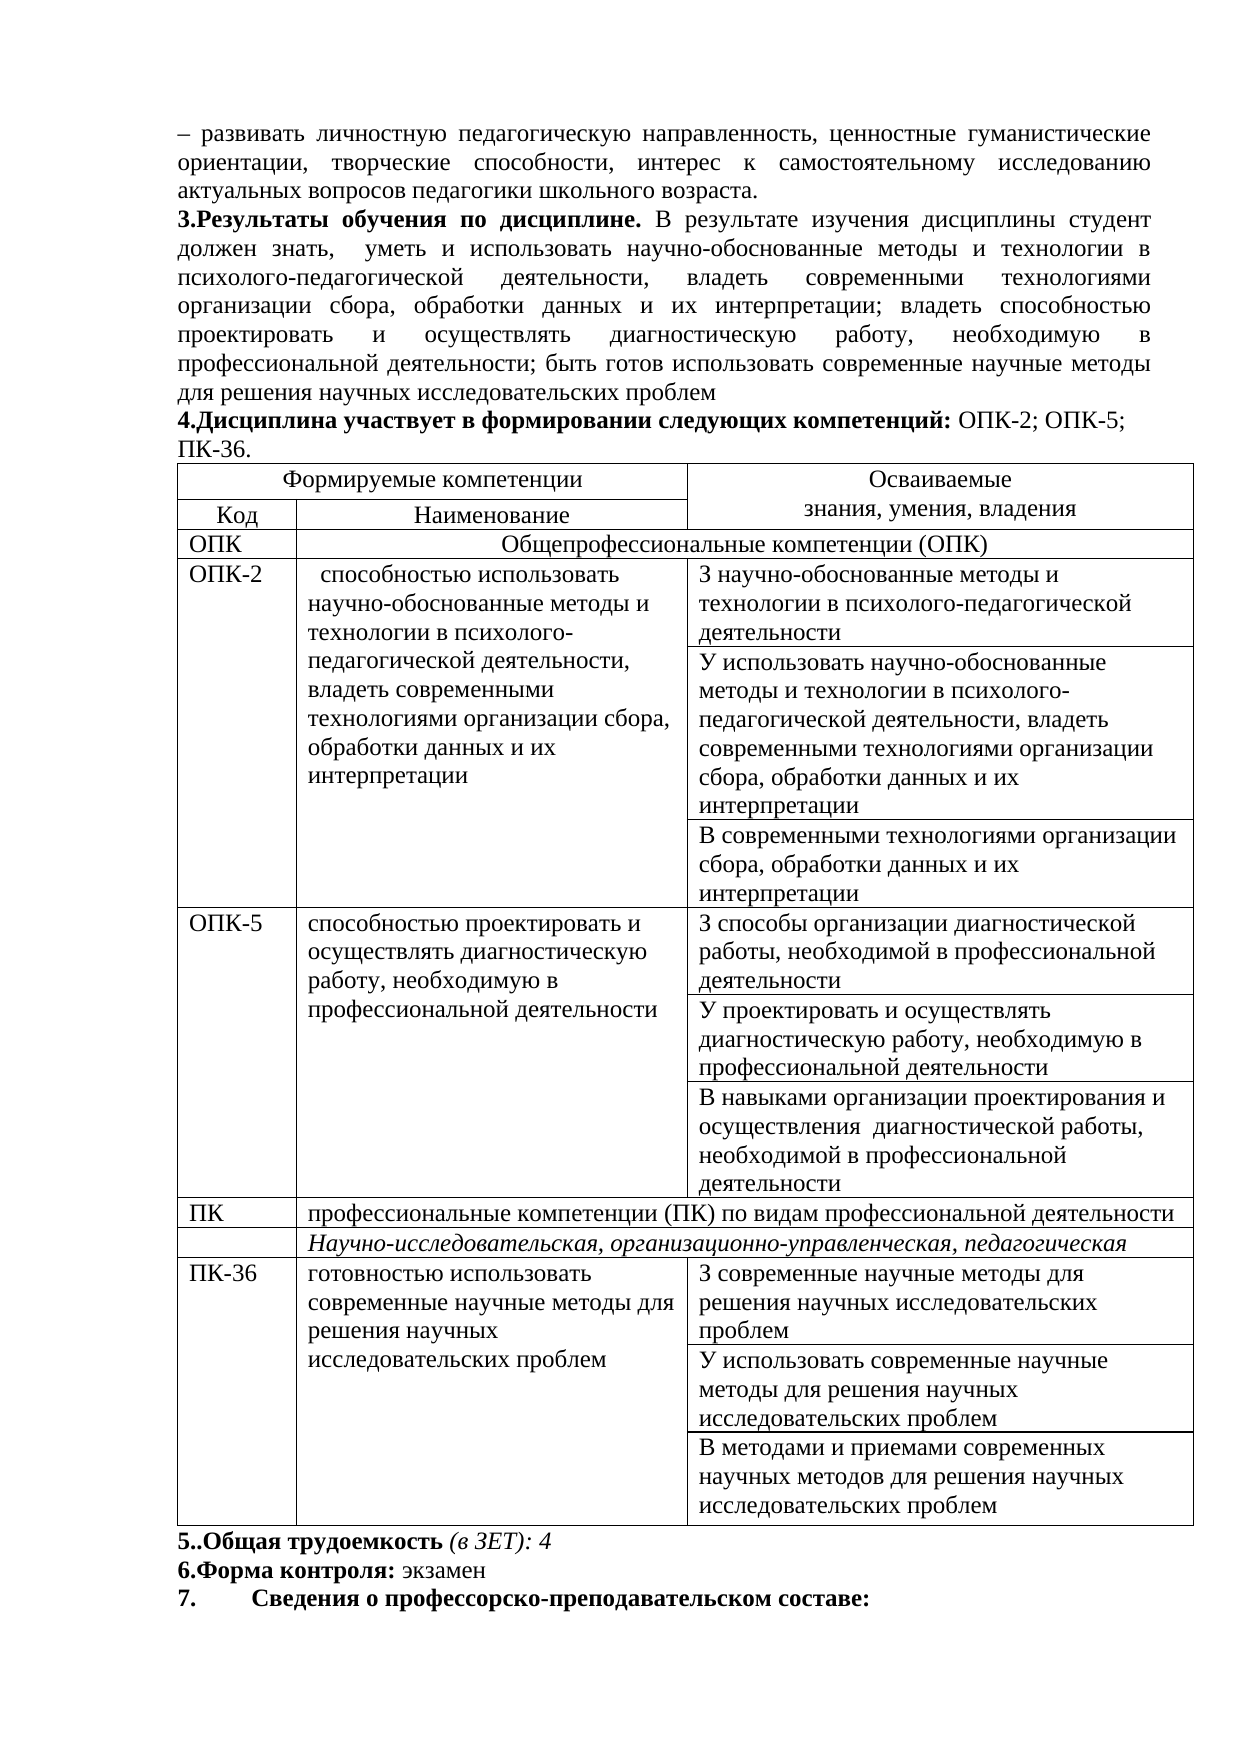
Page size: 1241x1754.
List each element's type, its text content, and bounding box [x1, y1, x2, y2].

table_cell ОПК-2 [178, 559, 296, 907]
table_cell У использовать современные научные методы для решения научных исследовательских проблем [688, 1345, 1193, 1431]
text 5..Общая трудоемкость (в ЗЕТ): 4 [177, 1526, 1152, 1555]
table_cell В навыками организации проектирования и осуществления диагностической работы, необходимой в профессиональной деятельности [688, 1082, 1193, 1197]
table_cell В методами и приемами современных научных методов для решения научных исследовательских проблем [688, 1433, 1193, 1525]
list Сведения о профессорско-преподавательском составе: [177, 1583, 1152, 1612]
table_cell способностью использовать научно-обоснованные методы и технологии в психолого-педагогической деятельности, владеть современными технологиями организации сбора, обработки данных и их интерпретации [297, 559, 687, 907]
table_cell З современные научные методы для решения научных исследовательских проблем [688, 1258, 1193, 1344]
list 3.Результаты обучения по дисциплине. В результате изучения дисциплины студент должен знать, уметь и использовать научно-обоснованные методы и технологии в психолого-педагогической деятельности, владеть современными технологиями организации сбора, обработки данных и их интерпретации; владеть способностью проектировать и осуществлять диагностическую работу, необходимую в профессиональной деятельности; быть готов использовать современные научные методы для решения научных исследовательских проблем [177, 204, 1152, 406]
text – развивать личностную педагогическую направленность, ценностные гуманистические ориентации, творческие способности, интерес к самостоятельному исследованию актуальных вопросов педагогики школьного возраста. [177, 118, 1152, 204]
table_cell готовностью использовать современные научные методы для решения научных исследовательских проблем [297, 1258, 687, 1525]
table_cell Общепрофессиональные компетенции (ОПК) [297, 530, 1193, 558]
table_cell З способы организации диагностической работы, необходимой в профессиональной деятельности [688, 908, 1193, 994]
table_cell Наименование [297, 500, 687, 528]
table_cell Код [178, 500, 296, 528]
table_cell профессиональные компетенции (ПК) по видам профессиональной деятельности [297, 1198, 1193, 1227]
text 4.Дисциплина участвует в формировании следующих компетенций: ОПК-2; ОПК-5; ПК-36. [177, 406, 1152, 463]
table_cell ПК-36 [178, 1258, 296, 1525]
table_cell У использовать научно-обоснованные методы и технологии в психолого-педагогической деятельности, владеть современными технологиями организации сбора, обработки данных и их интерпретации [688, 647, 1193, 819]
table_cell [178, 1228, 296, 1257]
table_cell способностью проектировать и осуществлять диагностическую работу, необходимую в профессиональной деятельности [297, 908, 687, 1197]
text 6.Форма контроля: экзамен [177, 1555, 1152, 1583]
table_header Осваиваемые знания, умения, владения [688, 464, 1193, 528]
table_cell У проектировать и осуществлять диагностическую работу, необходимую в профессиональной деятельности [688, 995, 1193, 1081]
table_cell ОПК [178, 530, 296, 558]
table_cell З научно-обоснованные методы и технологии в психолого-педагогической деятельности [688, 559, 1193, 646]
table_header Формируемые компетенции [178, 464, 687, 499]
table_cell В современными технологиями организации сбора, обработки данных и их интерпретации [688, 820, 1193, 907]
table_cell Научно-исследовательская, организационно-управленческая, педагогическая [297, 1228, 1193, 1257]
table_cell ПК [178, 1198, 296, 1227]
table_cell ОПК-5 [178, 908, 296, 1197]
